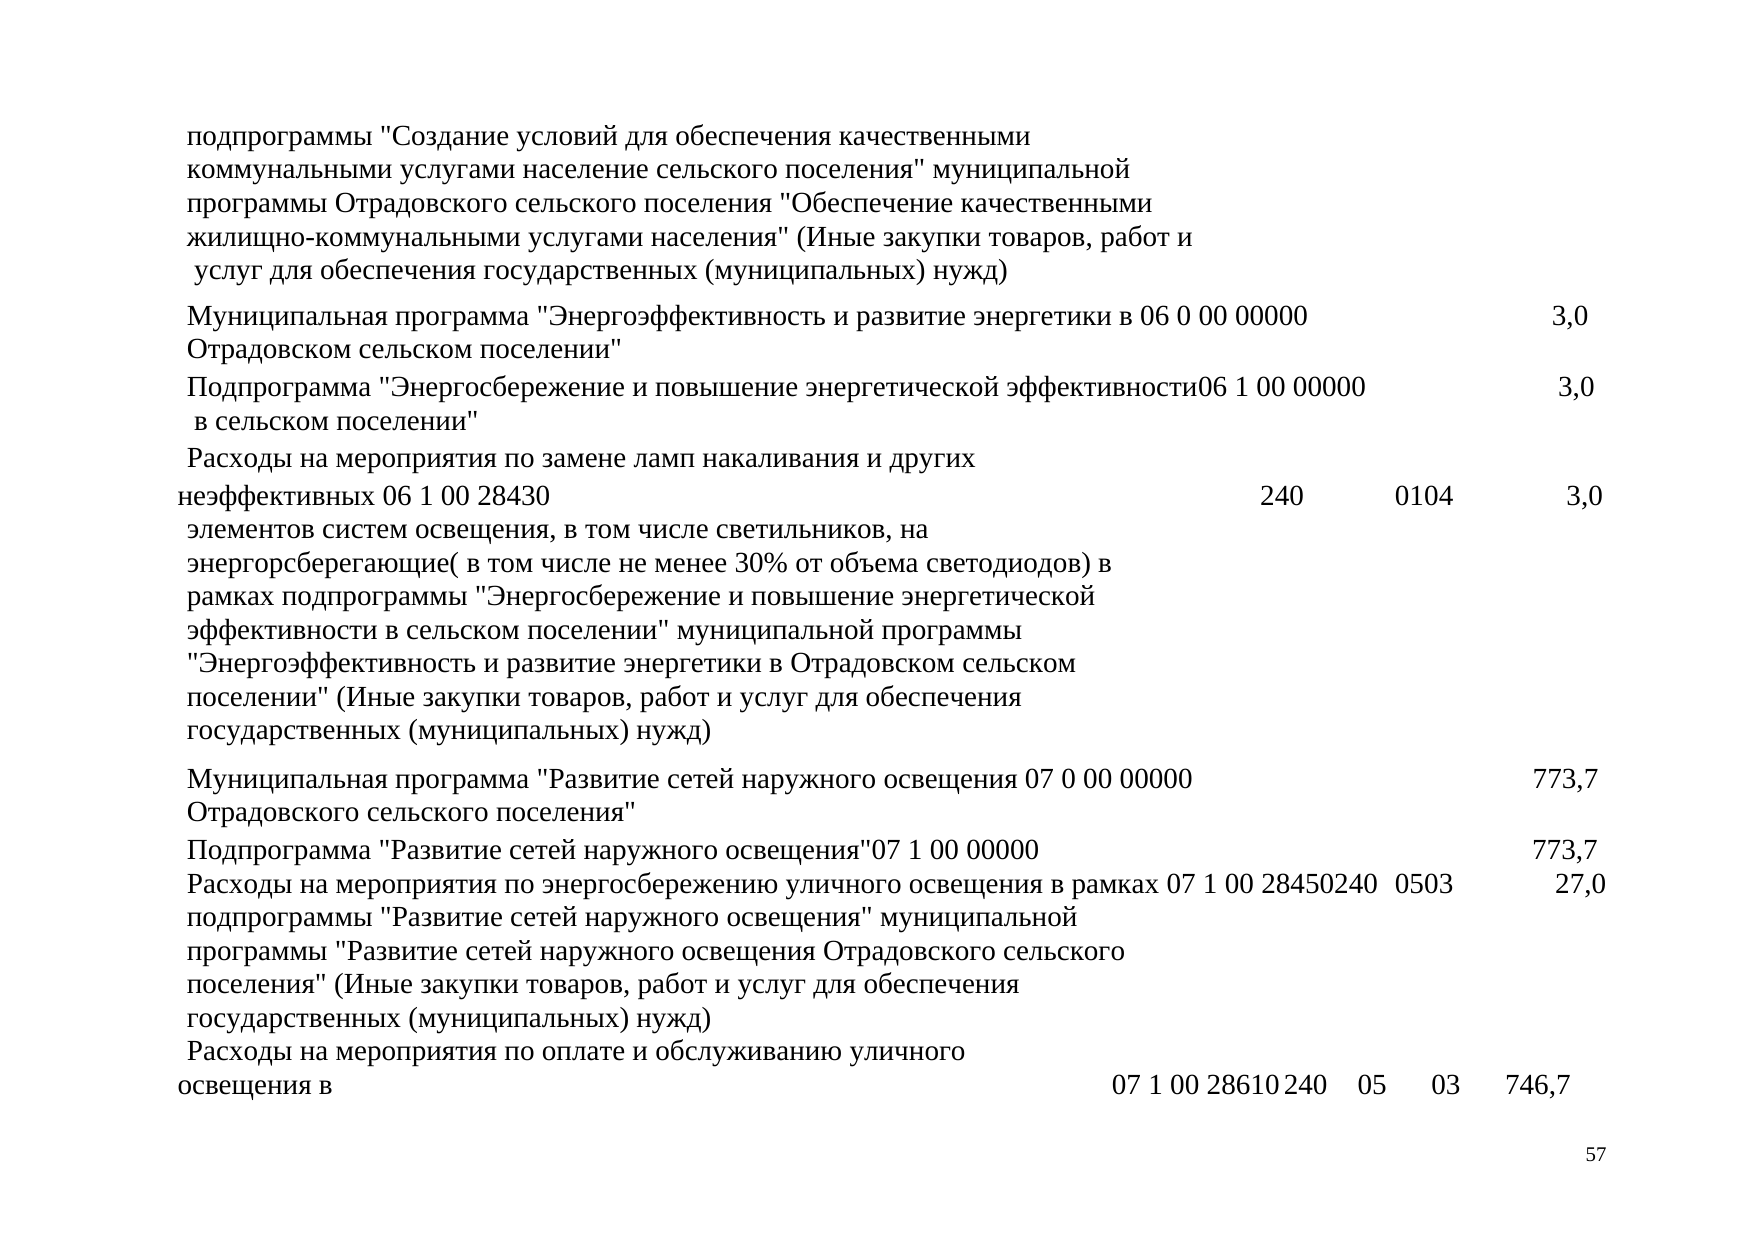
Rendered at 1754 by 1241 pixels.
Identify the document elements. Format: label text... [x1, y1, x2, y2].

text в сельском поселении" [177, 403, 1606, 436]
text услуг для обеспечения государственных (муниципальных) нужд) [177, 252, 1606, 286]
text "Энергоэффективность и развитие энергетики в Отрадовском сельском [177, 645, 1606, 679]
text Муниципальная программа "Энергоэффективность и развитие энергетики в 06 0 00 00000 3,0 [177, 298, 1606, 331]
text Подпрограмма "Энергосбережение и повышение энергетической эффективности 06 1 00 00000 3,0 [177, 369, 1606, 403]
text программы "Развитие сетей наружного освещения Отрадовского сельского [177, 933, 1606, 966]
text Отрадовском сельском поселении" [177, 331, 1606, 365]
text энергорсберегающие( в том числе не менее 30% от объема светодиодов) в [177, 545, 1606, 578]
text Муниципальная программа "Развитие сетей наружного освещения 07 0 00 00000 773,7 [177, 761, 1606, 794]
text жилищно-коммунальными услугами населения" (Иные закупки товаров, работ и [177, 219, 1606, 252]
text освещения в 07 1 00 28610 240 05 03 746,7 [177, 1067, 1606, 1101]
text Расходы на мероприятия по энергосбережению уличного освещения в рамках 07 1 00 28450240 05 03 27,0 [177, 866, 1606, 899]
text Расходы на мероприятия по замене ламп накаливания и других [177, 440, 1606, 474]
text программы Отрадовского сельского поселения "Обеспечение качественными [177, 185, 1606, 219]
text неэффективных 06 1 00 28430 240 01 04 3,0 [177, 478, 1606, 511]
text рамках подпрограммы "Энергосбережение и повышение энергетической [177, 578, 1606, 612]
text поселении" (Иные закупки товаров, работ и услуг для обеспечения [177, 679, 1606, 712]
text подпрограммы "Создание условий для обеспечения качественными [177, 118, 1606, 152]
text коммунальными услугами население сельского поселения" муниципальной [177, 152, 1606, 185]
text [177, 966, 1606, 1000]
text Подпрограмма "Развитие сетей наружного освещения"07 1 00 00000 773,7 [177, 832, 1606, 866]
text государственных (муниципальных) нужд) [177, 712, 1606, 746]
text государственных (муниципальных) нужд) [177, 1000, 1606, 1033]
text эффективности в сельском поселении" муниципальной программы [177, 612, 1606, 645]
text элементов систем освещения, в том числе светильников, на [177, 511, 1606, 545]
text Отрадовского сельского поселения" [177, 794, 1606, 828]
text Расходы на мероприятия по оплате и обслуживанию уличного [177, 1033, 1606, 1067]
text подпрограммы "Развитие сетей наружного освещения" муниципальной [177, 899, 1606, 933]
